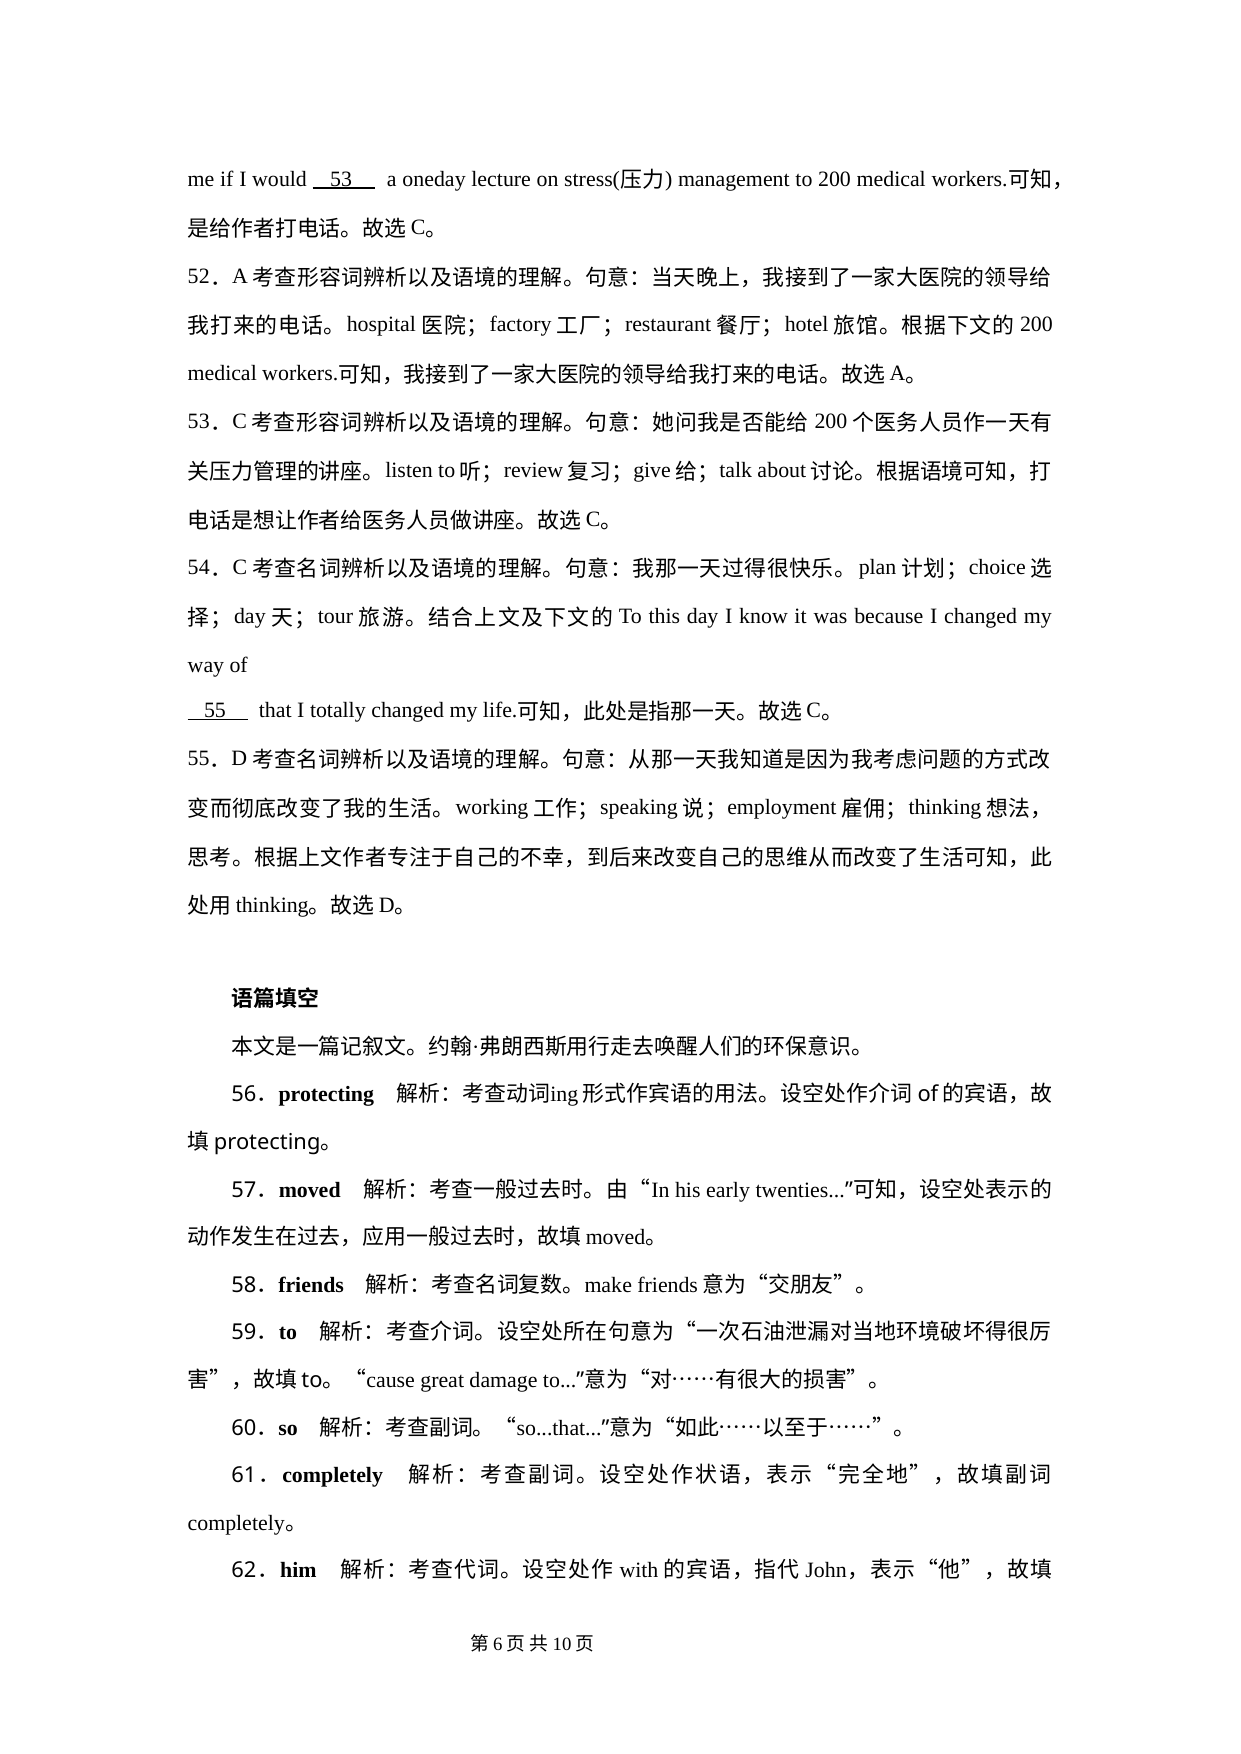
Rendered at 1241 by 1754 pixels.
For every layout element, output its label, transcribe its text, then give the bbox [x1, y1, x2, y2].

text 52．A考查形容词辨析以及语境的理解。句意：当天晚上，我接到了一家大医院的领导给我打来的电话。hospital医院；factory工厂；restaurant餐厅；hotel旅馆。根据下文的200 medical workers.可知，我接到了一家大医院的领导给我打来的电话。故选A。 [187, 259, 1053, 389]
list D考查名词辨析以及语境的理解。句意：从那一天我知道是因为我考虑问题的方式改变而彻底改变了我的生活。working工作；speaking说；employment雇佣；thinking想法，思考。根据上文作者专注于自己的不幸，到后来改变自己的思维从而改变了生活可知，此处用thinking。故选D。 [187, 742, 1053, 920]
text 60．so 解析：考查副词。“so...that...”意为“如此……以至于……”。 [187, 1409, 1053, 1441]
text 58．friends 解析：考查名词复数。make friends意为“交朋友”。 [187, 1267, 1053, 1298]
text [187, 162, 1053, 243]
text 57．moved 解析：考查一般过去时。由“In his early twenties...”可知，设空处表示的动作发生在过去，应用一般过去时，故填moved。 [187, 1172, 1053, 1251]
text 语篇填空 [187, 981, 1053, 1013]
text 54．C考查名词辨析以及语境的理解。句意：我那一天过得很快乐。plan计划；choice选择；day天；tour旅游。结合上文及下文的To this day I know it was because I changed my way of [187, 551, 1053, 681]
text 55 that I totally changed my life.可知，此处是指那一天。故选C。 [187, 693, 1053, 726]
text 本文是一篇记叙文。约翰·弗朗西斯用行走去唤醒人们的环保意识。 [187, 1029, 1053, 1061]
text 56．protecting 解析：考查动词­ing形式作宾语的用法。设空处作介词of的宾语，故填protecting。 [187, 1076, 1053, 1156]
text 59．to 解析：考查介词。设空处所在句意为“一次石油泄漏对当地环境破坏得很厉害”，故填to。“cause great damage to...”意为“对……有很大的损害”。 [187, 1314, 1053, 1394]
text 53．C考查形容词辨析以及语境的理解。句意：她问我是否能给200个医务人员作一天有关压力管理的讲座。listen to听；review复习；give给；talk about讨论。根据语境可知，打电话是想让作者给医务人员做讲座。故选C。 [187, 405, 1053, 535]
text 61．completely 解析：考查副词。设空处作状语，表示“完全地”，故填副词completely。 [187, 1457, 1053, 1536]
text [187, 1552, 1053, 1584]
